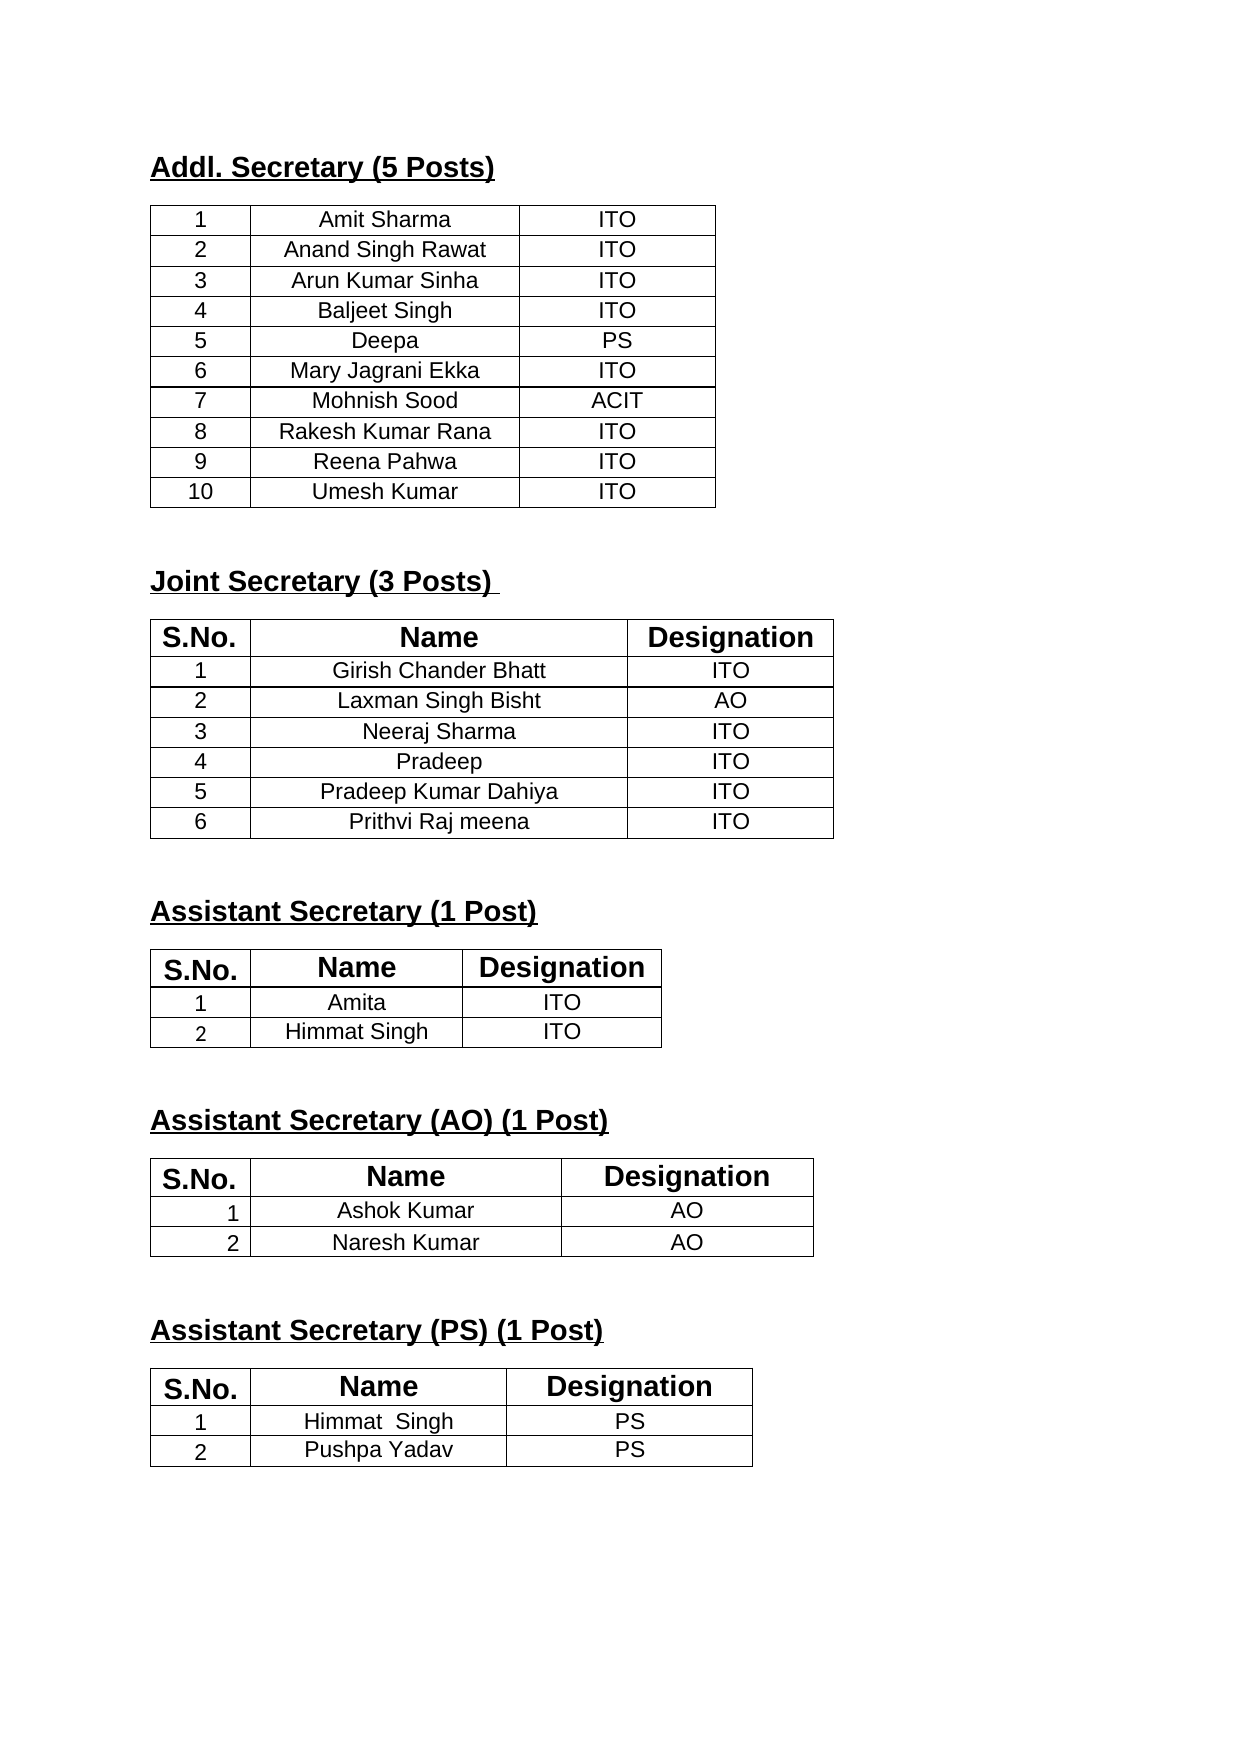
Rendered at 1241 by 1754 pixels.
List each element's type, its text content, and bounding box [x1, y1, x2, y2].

table_cell Deepa [251, 327, 519, 356]
table_header S.No. [151, 620, 250, 656]
table_cell ITO [520, 357, 715, 386]
table_header Name [251, 620, 627, 656]
table_cell ITO [628, 657, 833, 686]
table_cell 9 [151, 448, 250, 477]
table_cell ITO [628, 778, 833, 807]
table_cell ITO [520, 267, 715, 296]
table_cell Himmat Singh [251, 1406, 506, 1435]
table_cell ITO [520, 418, 715, 447]
table_cell ITO [628, 748, 833, 777]
table_cell Naresh Kumar [251, 1227, 561, 1256]
table_cell ITO [520, 297, 715, 326]
table_cell 8 [151, 418, 250, 447]
table_cell 3 [151, 718, 250, 747]
table_cell ITO [463, 988, 661, 1017]
table_header 1 [151, 206, 250, 235]
table_cell Reena Pahwa [251, 448, 519, 477]
table_cell Amita [251, 988, 462, 1017]
table_cell ITO [520, 478, 715, 507]
table_cell Laxman Singh Bisht [251, 688, 627, 717]
table_cell 1 [151, 657, 250, 686]
table_cell 1 [151, 988, 250, 1017]
table_cell 1 [151, 1406, 250, 1435]
table_cell 5 [151, 327, 250, 356]
table_header Name [251, 1159, 561, 1196]
table_cell 7 [151, 388, 250, 417]
table_cell 4 [151, 748, 250, 777]
text Assistant Secretary (1 Post) [150, 894, 1090, 927]
table_cell ITO [520, 236, 715, 266]
table_header S.No. [151, 1159, 250, 1196]
table_header Designation [628, 620, 833, 656]
table_header Designation [463, 950, 661, 986]
table_cell ITO [628, 808, 833, 837]
table_cell Arun Kumar Sinha [251, 267, 519, 296]
table_cell 1 [151, 1197, 250, 1226]
text Joint Secretary (3 Posts) [150, 563, 1090, 597]
table_cell 4 [151, 297, 250, 326]
text Assistant Secretary (AO) (1 Post) [150, 1103, 1090, 1137]
table_cell Mohnish Sood [251, 388, 519, 417]
text Addl. Secretary (5 Posts) [150, 150, 1090, 183]
table_cell PS [520, 327, 715, 356]
table_cell 2 [151, 1227, 250, 1256]
table_cell Pradeep Kumar Dahiya [251, 778, 627, 807]
table_header S.No. [151, 1369, 250, 1405]
table_header Name [251, 1369, 506, 1405]
table_cell AO [562, 1197, 813, 1226]
table_cell Pradeep [251, 748, 627, 777]
table_header Amit Sharma [251, 206, 519, 235]
table_cell 6 [151, 357, 250, 386]
table_cell 2 [151, 1018, 250, 1047]
table_cell Girish Chander Bhatt [251, 657, 627, 686]
table_cell ITO [628, 718, 833, 747]
table_cell 2 [151, 688, 250, 717]
table_cell AO [562, 1227, 813, 1256]
table_header S.No. [151, 950, 250, 986]
table_cell Rakesh Kumar Rana [251, 418, 519, 447]
text Assistant Secretary (PS) (1 Post) [150, 1312, 1090, 1346]
table_cell ACIT [520, 388, 715, 417]
table_cell Ashok Kumar [251, 1197, 561, 1226]
table_cell Pushpa Yadav [251, 1436, 506, 1466]
table_header Designation [507, 1369, 752, 1405]
table_cell PS [507, 1436, 752, 1466]
table_cell AO [628, 688, 833, 717]
table_cell Baljeet Singh [251, 297, 519, 326]
table_cell Anand Singh Rawat [251, 236, 519, 266]
table_cell Umesh Kumar [251, 478, 519, 507]
table_header Name [251, 950, 462, 986]
table_cell Neeraj Sharma [251, 718, 627, 747]
table_cell 2 [151, 1436, 250, 1466]
table_header ITO [520, 206, 715, 235]
table_cell ITO [463, 1018, 661, 1047]
table_cell Mary Jagrani Ekka [251, 357, 519, 386]
table_cell 3 [151, 267, 250, 296]
table_cell 6 [151, 808, 250, 837]
table_cell PS [507, 1406, 752, 1435]
table_cell Prithvi Raj meena [251, 808, 627, 837]
table_cell 2 [151, 236, 250, 266]
table_cell ITO [520, 448, 715, 477]
table_cell 10 [151, 478, 250, 507]
table_cell Himmat Singh [251, 1018, 462, 1047]
table_cell 5 [151, 778, 250, 807]
table_header Designation [562, 1159, 813, 1196]
